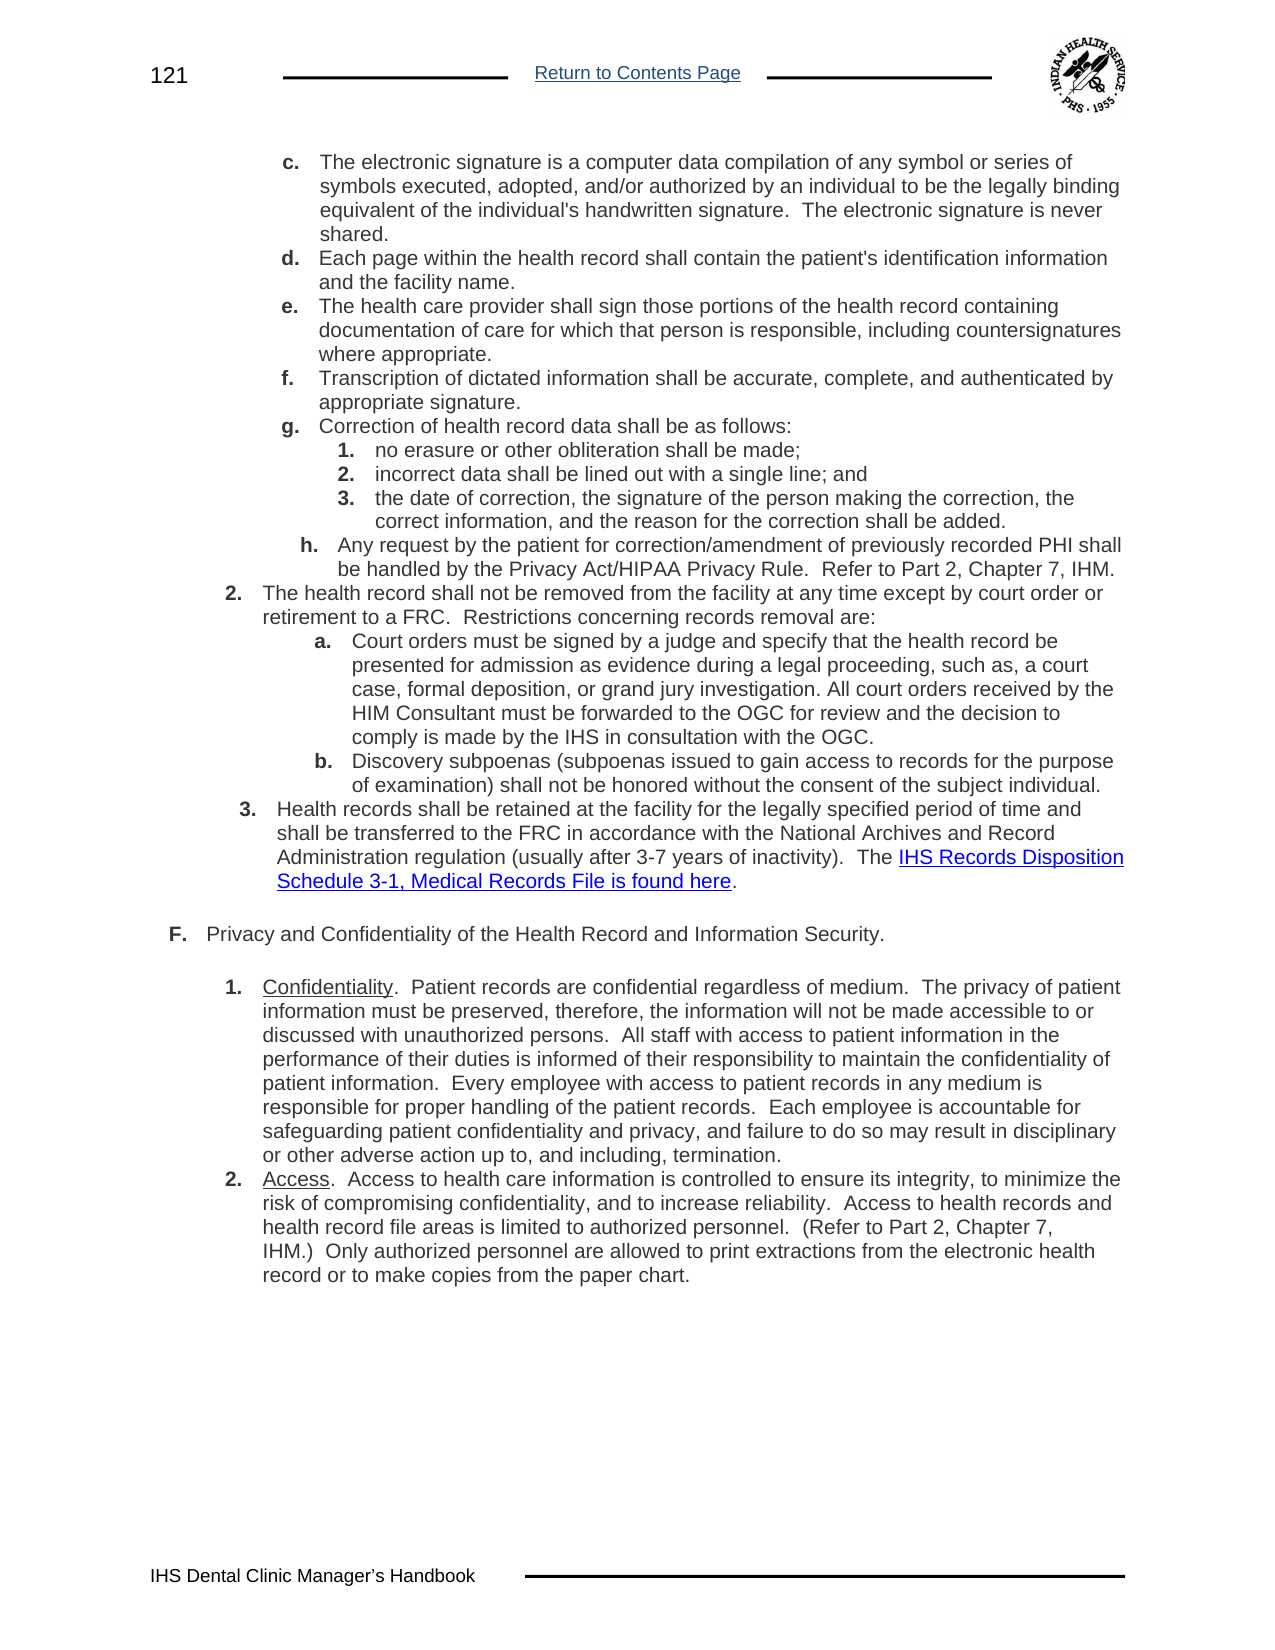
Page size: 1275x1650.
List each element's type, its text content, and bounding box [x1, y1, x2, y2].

list incorrect data shall be lined out with a single line; and [337, 461, 1125, 485]
list Court orders must be signed by a judge and specify that the health record be presented for admission as evidence during a legal proceeding, such as, a court case, formal deposition, or grand jury investigation. All court orders received by the HIM Consultant must be forwarded to the OGC for review and the decision to comply is made by the IHS in consultation with the OGC. [314, 629, 1125, 749]
list no erasure or other obliteration shall be made; [337, 437, 1125, 461]
list Transcription of dictated information shall be accurate, complete, and authenticated by appropriate signature. [281, 366, 1125, 413]
list The electronic signature is a computer data compilation of any symbol or series of symbols executed, adopted, and/or authorized by an individual to be the legally binding equivalent of the individual's handwritten signature. The electronic signature is never shared. [282, 150, 1125, 246]
list Privacy and Confidentiality of the Health Record and Information Security. [169, 922, 1125, 946]
list Health records shall be retained at the facility for the legally specified period of time and shall be transferred to the FRC in accordance with the National Archives and Record Administration regulation (usually after 3-7 years of inactivity). The IHS Records Disposition Schedule 3-1, Medical Records File is found here. [239, 797, 1125, 893]
picture [1050, 37, 1125, 113]
list The health care provider shall sign those portions of the health record containing documentation of care for which that person is responsible, including countersignatures where appropriate. [281, 294, 1125, 366]
list Confidentiality. Patient records are confidential regardless of medium. The privacy of patient information must be preserved, therefore, the information will not be made accessible to or discussed with unauthorized persons. All staff with access to patient information in the performance of their duties is informed of their responsibility to maintain the confidentiality of patient information. Every employee with access to patient records in any medium is responsible for proper handling of the patient records. Each employee is accountable for safeguarding patient confidentiality and privacy, and failure to do so may result in disciplinary or other adverse action up to, and including, termination. [225, 975, 1125, 1167]
list The health record shall not be removed from the facility at any time except by court order or retirement to a FRC. Restrictions concerning records removal are: [225, 581, 1125, 629]
list Any request by the patient for correction/amendment of previously recorded PHI shall be handled by the Privacy Act/HIPAA Privacy Rule. Refer to Part 2, Chapter 7, IHM. [300, 533, 1125, 581]
list Access. Access to health care information is controlled to ensure its integrity, to minimize the risk of compromising confidentiality, and to increase reliability. Access to health records and health record file areas is limited to authorized personnel. (Refer to Part 2, Chapter 7, IHM.) Only authorized personnel are allowed to print extractions from the electronic health record or to make copies from the paper chart. [225, 1167, 1125, 1286]
list Each page within the health record shall contain the patient's identification information and the facility name. [281, 246, 1125, 294]
list Discovery subpoenas (subpoenas issued to gain access to records for the purpose of examination) shall not be honored without the consent of the subject individual. [314, 749, 1125, 797]
list the date of correction, the signature of the person making the correction, the correct information, and the reason for the correction shall be added. [337, 485, 1125, 533]
list Correction of health record data shall be as follows: [281, 413, 1125, 437]
